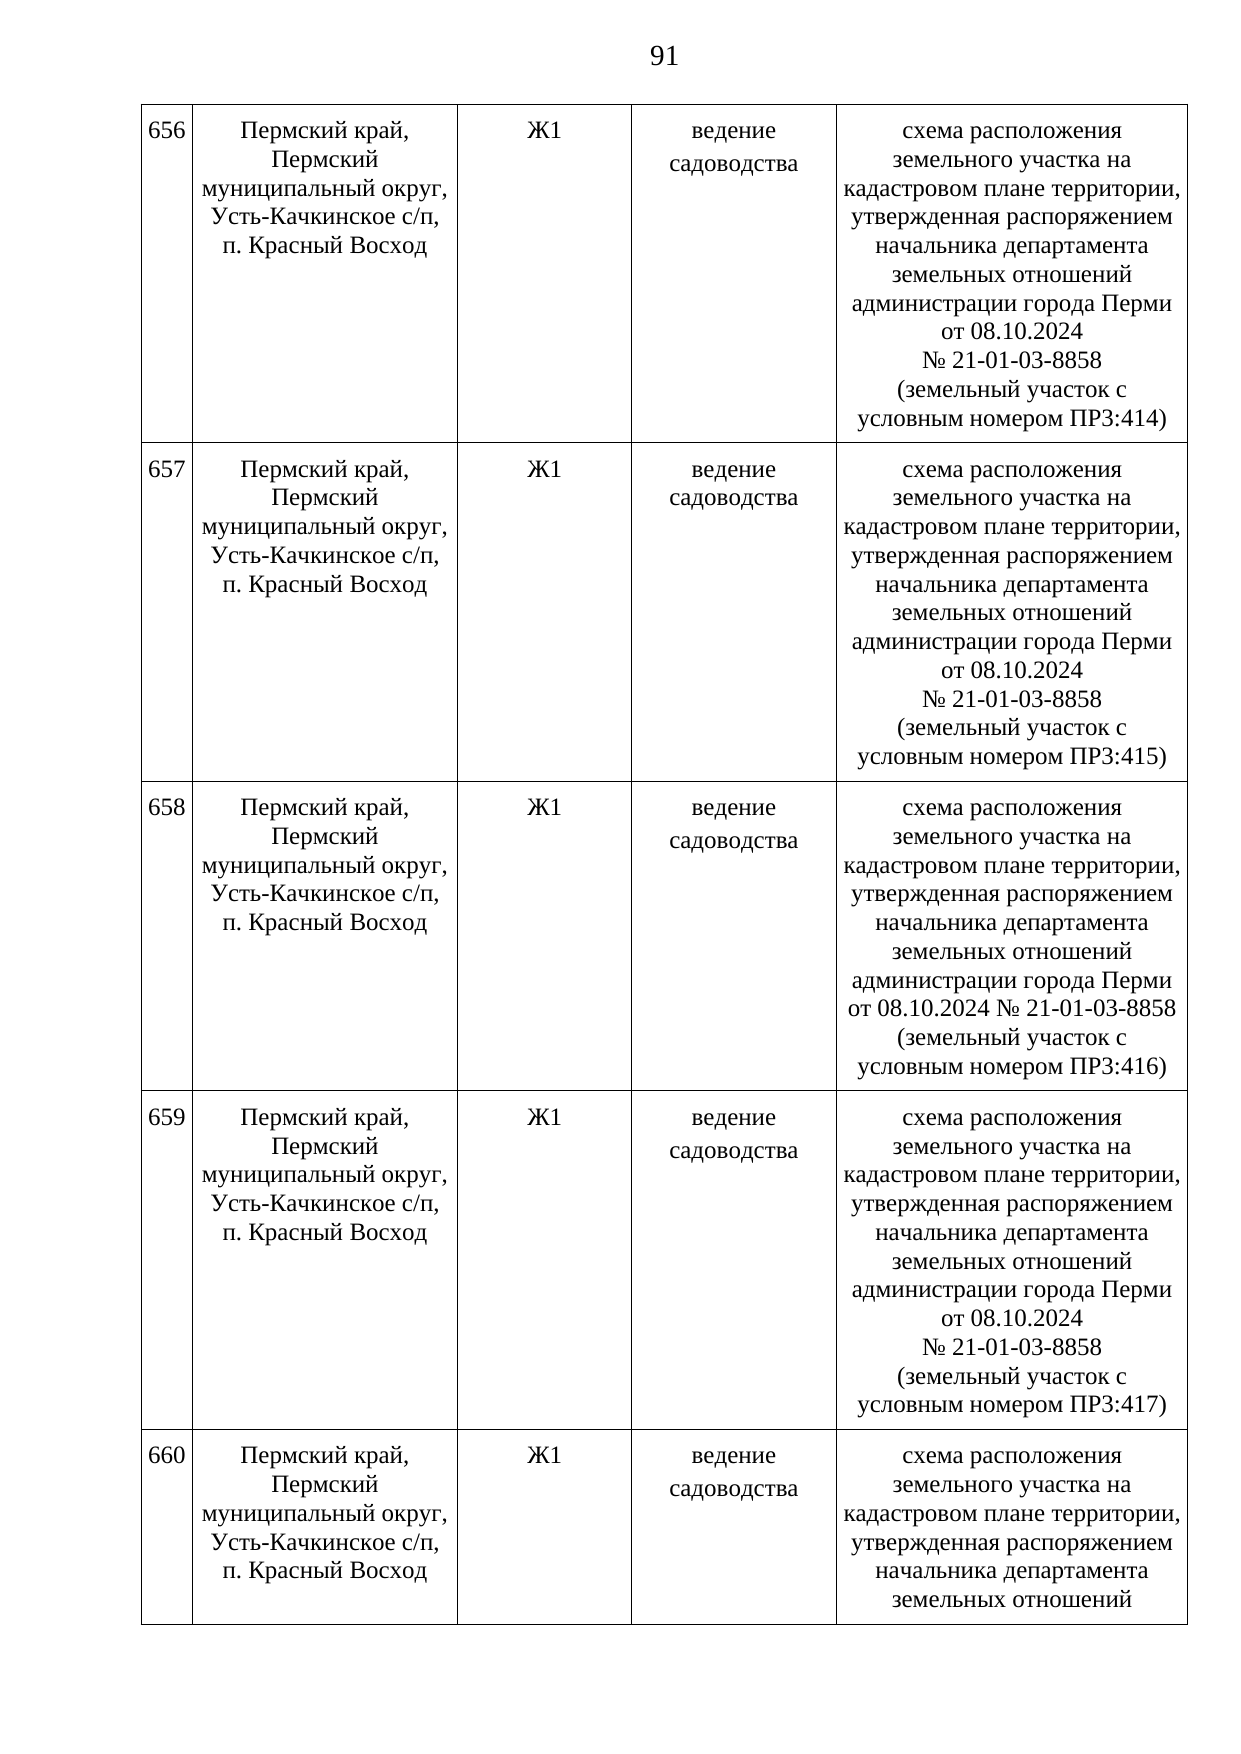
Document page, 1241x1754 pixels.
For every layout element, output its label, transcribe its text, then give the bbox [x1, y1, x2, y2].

table_cell ведение садоводства [632, 105, 836, 442]
table_cell Ж1 [458, 443, 631, 781]
table_cell схема расположения земельного участка на кадастровом плане территории, утвержденная распоряжением начальника департамента земельных отношений администрации города Перми от 08.10.2024 № 21-01-03-8858 (земельный участок с условным номером ПР3:416) [837, 782, 1187, 1090]
table_cell ведение садоводства [632, 443, 836, 781]
table_cell Ж1 [458, 782, 631, 1090]
table_cell Ж1 [458, 1091, 631, 1429]
table_cell 659 [142, 1091, 192, 1429]
table_cell Ж1 [458, 105, 631, 442]
table_cell ведение садоводства [632, 1091, 836, 1429]
table_cell 657 [142, 443, 192, 781]
table_cell ведение садоводства [632, 782, 836, 1090]
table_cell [837, 1430, 1187, 1624]
table_cell Ж1 [458, 1430, 631, 1624]
table_cell Пермский край, Пермский муниципальный округ, Усть-Качкинское с/п, п. Красный Восход [193, 1091, 457, 1429]
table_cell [193, 1430, 457, 1624]
table_cell схема расположения земельного участка на кадастровом плане территории, утвержденная распоряжением начальника департамента земельных отношений администрации города Перми от 08.10.2024 № 21-01-03-8858 (земельный участок с условным номером ПР3:414) [837, 105, 1187, 442]
table_cell 658 [142, 782, 192, 1090]
table_cell 656 [142, 105, 192, 442]
table_cell Пермский край, Пермский муниципальный округ, Усть-Качкинское с/п, п. Красный Восход [193, 782, 457, 1090]
table_cell схема расположения земельного участка на кадастровом плане территории, утвержденная распоряжением начальника департамента земельных отношений администрации города Перми от 08.10.2024 № 21-01-03-8858 (земельный участок с условным номером ПР3:417) [837, 1091, 1187, 1429]
table_cell Пермский край, Пермский муниципальный округ, Усть-Качкинское с/п, п. Красный Восход [193, 443, 457, 781]
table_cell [193, 105, 457, 442]
table_cell 660 [142, 1430, 192, 1624]
table_cell схема расположения земельного участка на кадастровом плане территории, утвержденная распоряжением начальника департамента земельных отношений администрации города Перми от 08.10.2024 № 21-01-03-8858 (земельный участок с условным номером ПР3:415) [837, 443, 1187, 781]
table_cell ведение садоводства [632, 1430, 836, 1624]
